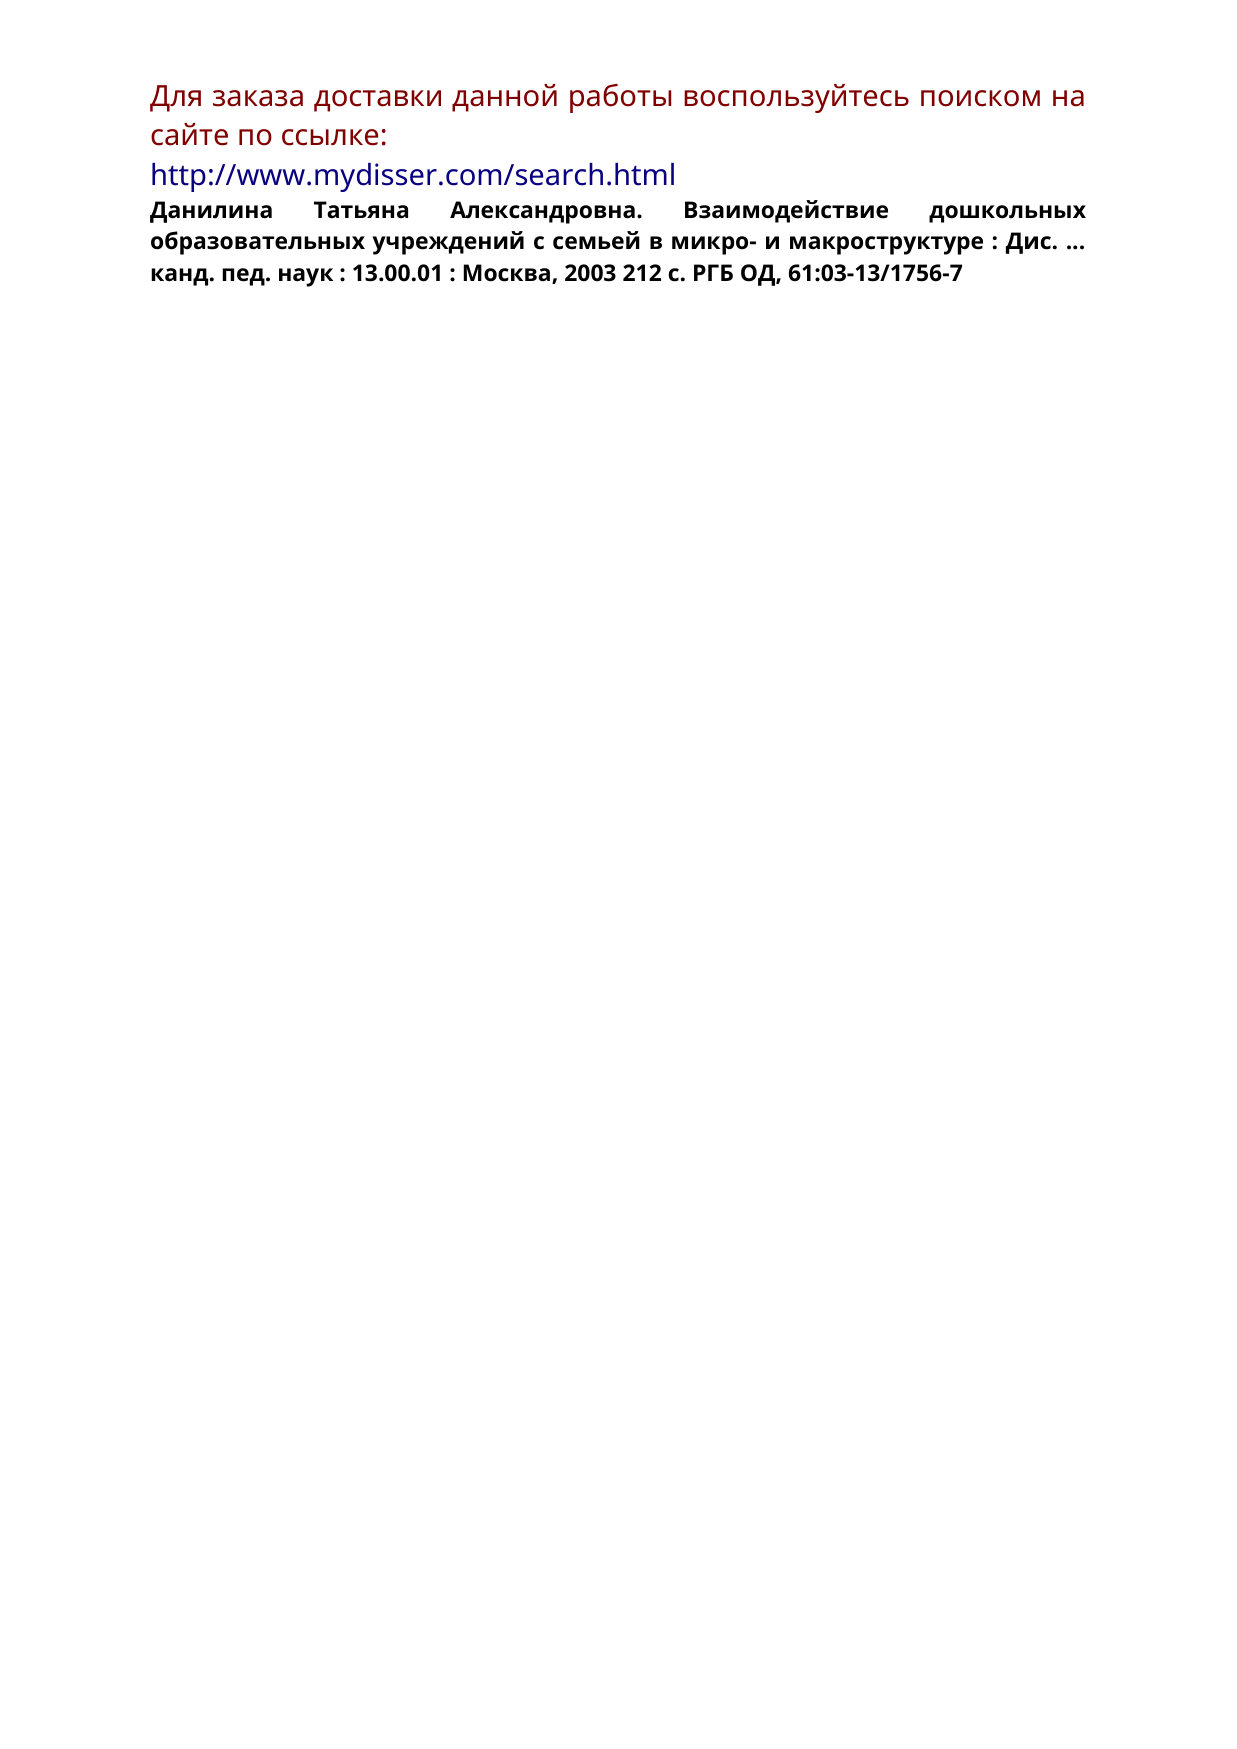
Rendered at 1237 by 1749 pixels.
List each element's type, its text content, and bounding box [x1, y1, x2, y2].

text Данилина Татьяна Александровна. Взаимодействие дошкольных образовательных учреждений с семьей в микро- и макроструктуре : Дис. ... канд. пед. наук : 13.00.01 : Москва, 2003 212 c. РГБ ОД, 61:03-13/1756-7 [150, 194, 1086, 288]
